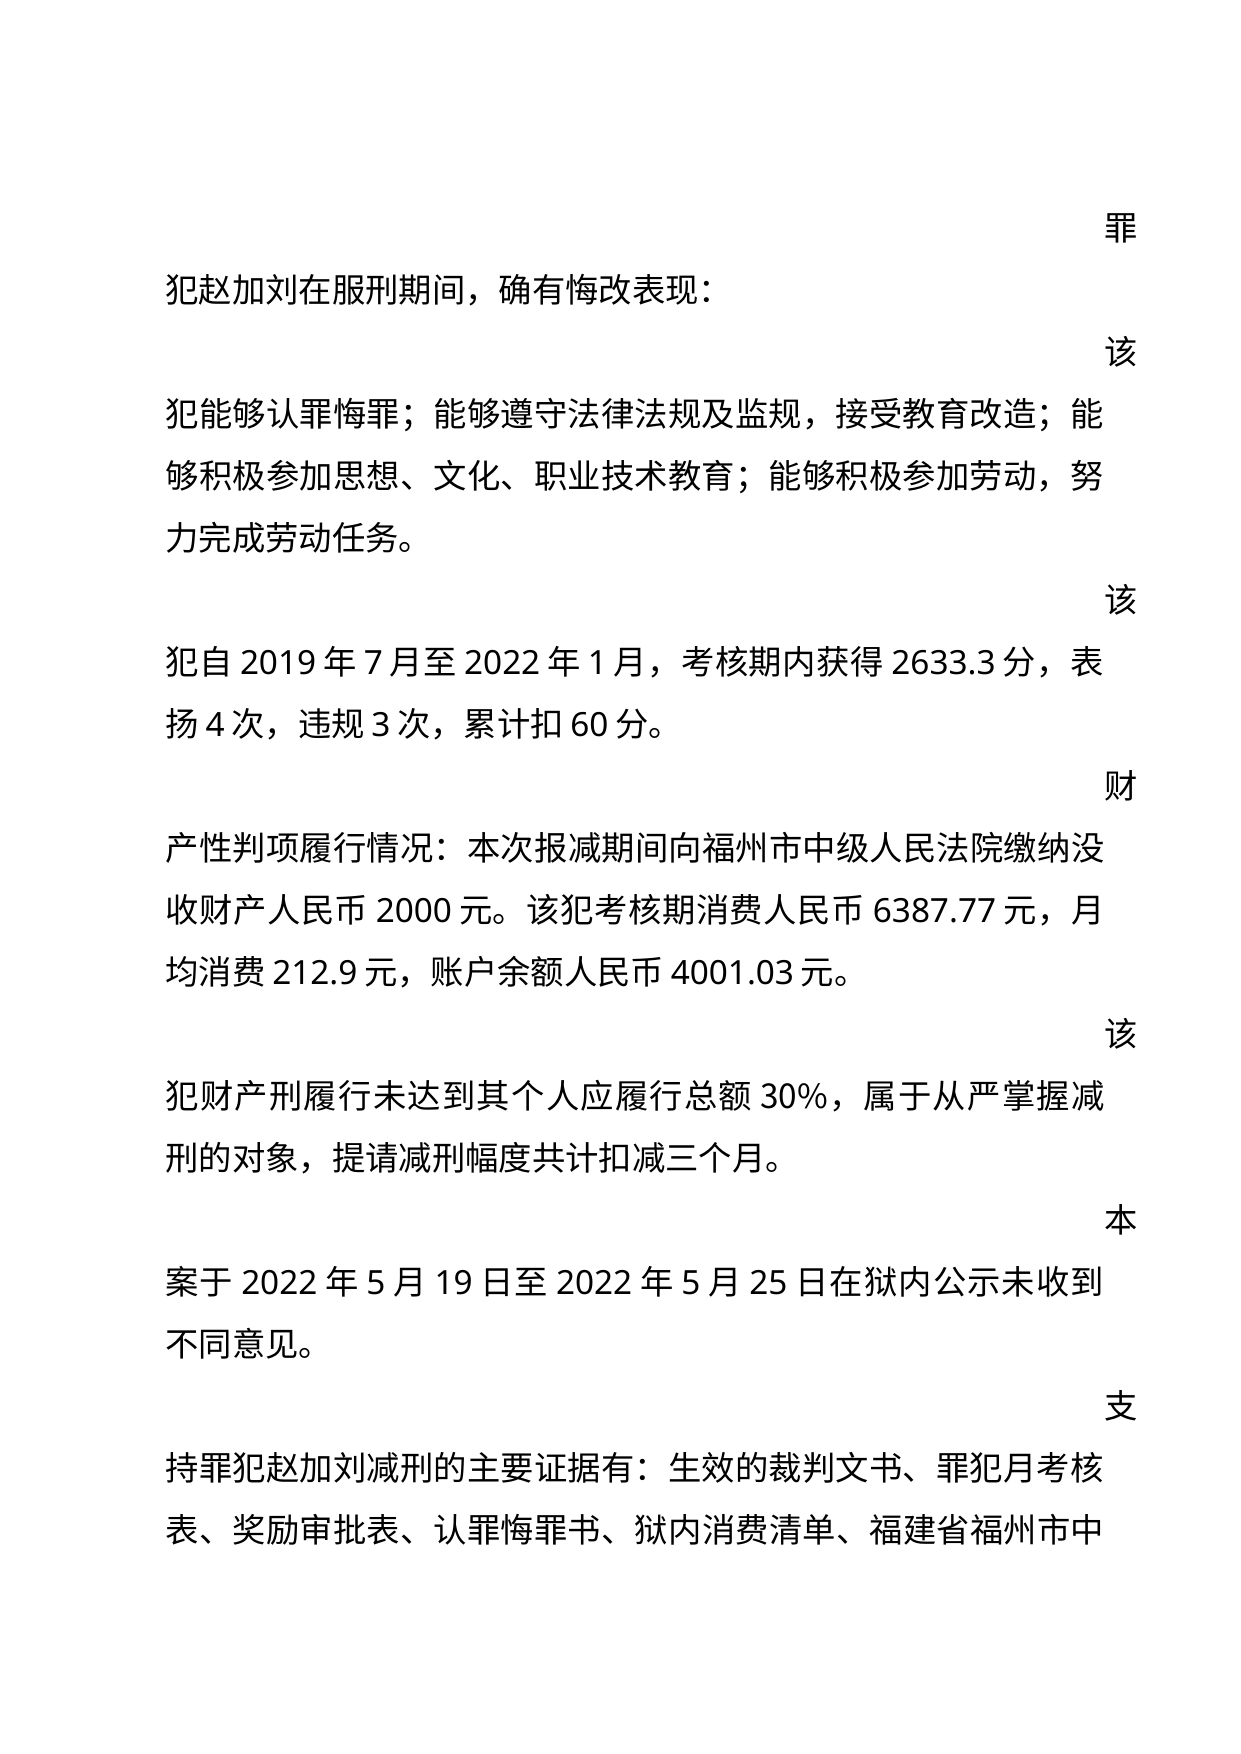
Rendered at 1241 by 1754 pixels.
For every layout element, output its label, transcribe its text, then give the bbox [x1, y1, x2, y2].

text 该犯财产刑履行未达到其个人应履行总额30%，属于从严掌握减刑的对象，提请减刑幅度共计扣减三个月。 [165, 1001, 1104, 1187]
text 罪犯赵加刘在服刑期间，确有悔改表现： [165, 195, 1104, 319]
text 该犯能够认罪悔罪；能够遵守法律法规及监规，接受教育改造；能够积极参加思想、文化、职业技术教育；能够积极参加劳动，努力完成劳动任务。 [165, 319, 1104, 567]
text 该犯自2019年7月至2022年1月，考核期内获得2633.3分，表扬4次，违规3次，累计扣60分。 [165, 567, 1104, 753]
text 本案于2022年5月19日至2022年5月25日在狱内公示未收到不同意见。 [165, 1187, 1104, 1373]
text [165, 1373, 1104, 1559]
text 财产性判项履行情况：本次报减期间向福州市中级人民法院缴纳没收财产人民币2000元。该犯考核期消费人民币6387.77元，月均消费212.9元，账户余额人民币4001.03元。 [165, 753, 1104, 1001]
